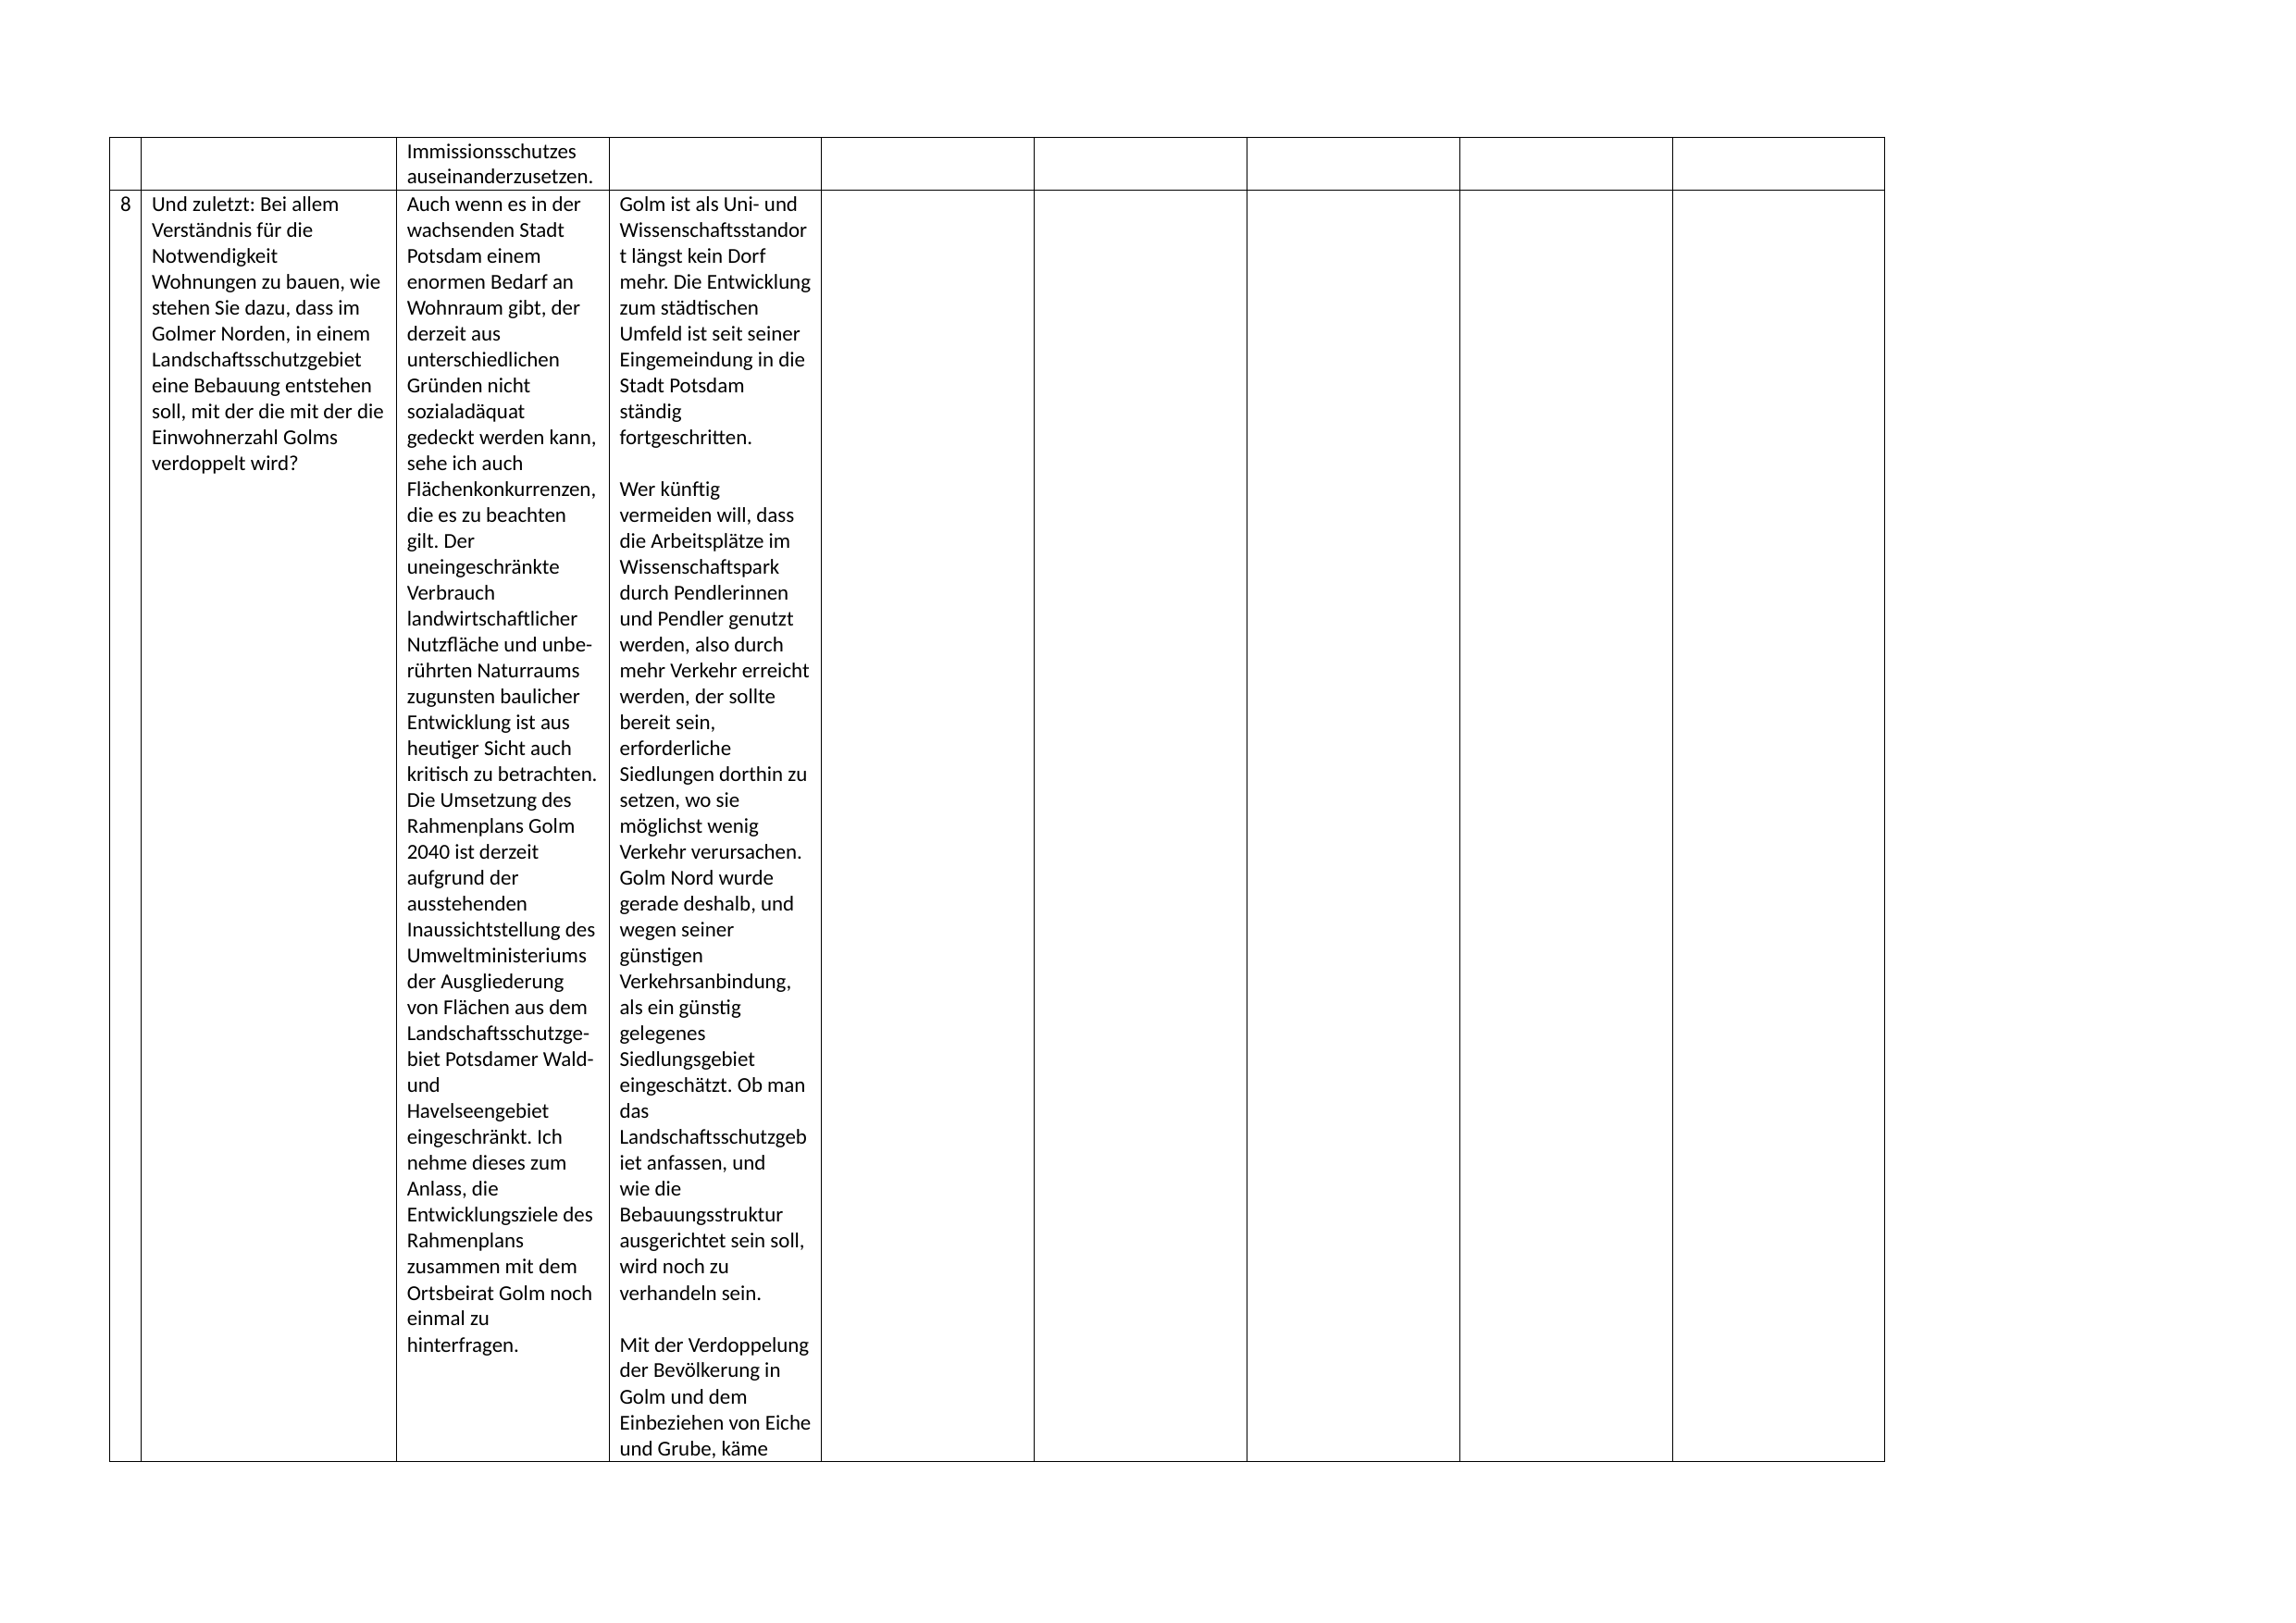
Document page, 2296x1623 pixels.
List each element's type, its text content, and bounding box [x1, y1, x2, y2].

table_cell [610, 191, 821, 1461]
table_cell [822, 191, 1034, 1461]
table_cell [1247, 191, 1459, 1461]
table_cell [1247, 138, 1459, 190]
table_cell [1035, 138, 1247, 190]
table_cell [1673, 191, 1884, 1461]
table_cell [1035, 191, 1247, 1461]
table_cell [1460, 191, 1672, 1461]
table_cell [142, 191, 396, 1461]
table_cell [610, 138, 821, 190]
table_cell [822, 138, 1034, 190]
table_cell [142, 138, 396, 190]
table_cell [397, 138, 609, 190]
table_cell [397, 191, 609, 1461]
table_cell [1673, 138, 1884, 190]
table_cell 8 [110, 191, 141, 1461]
table_cell [1460, 138, 1672, 190]
table_cell 7 [110, 138, 141, 190]
